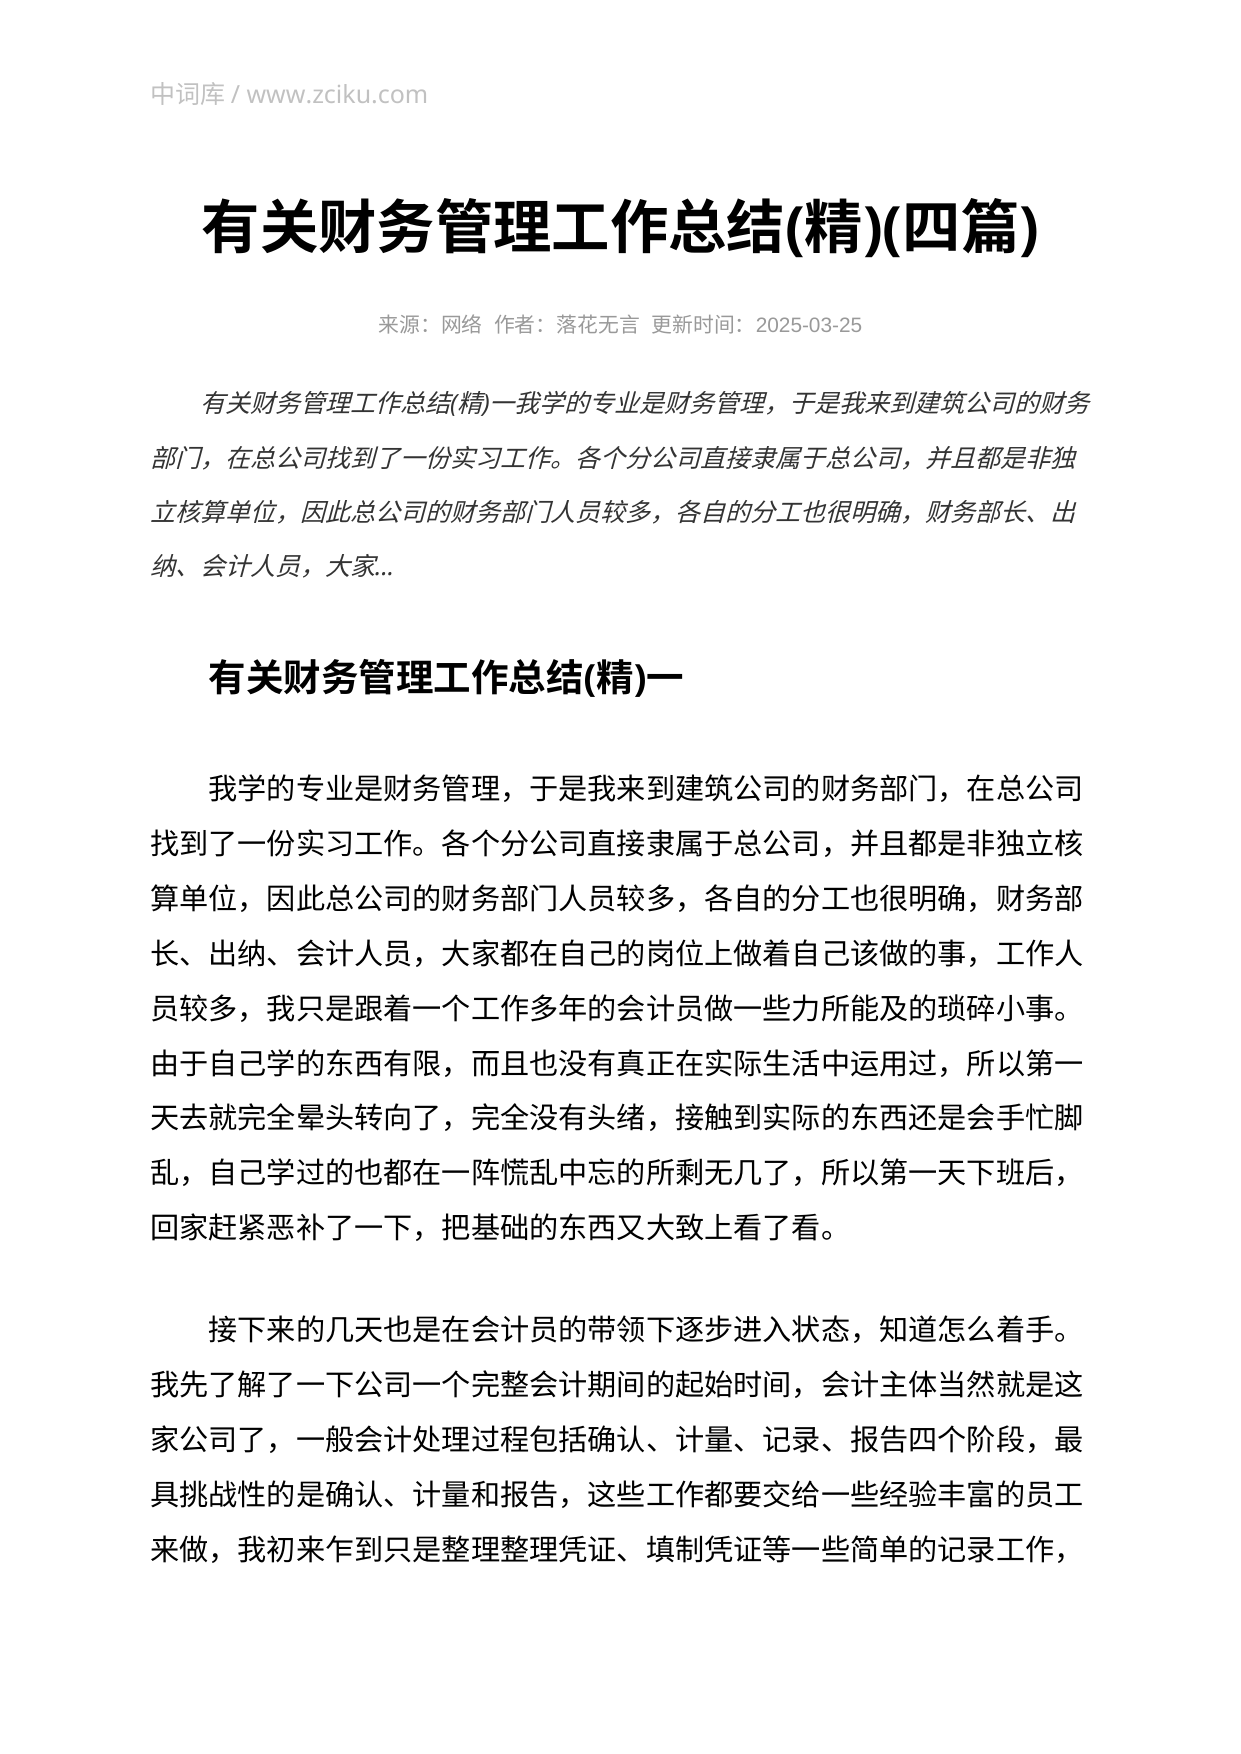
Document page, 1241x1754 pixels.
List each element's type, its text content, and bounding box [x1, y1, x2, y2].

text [150, 1307, 1090, 1568]
text 有关财务管理工作总结(精)一我学的专业是财务管理，于是我来到建筑公司的财务部门，在总公司找到了一份实习工作。各个分公司直接隶属于总公司，并且都是非独立核算单位，因此总公司的财务部门人员较多，各自的分工也很明确，财务部长、出纳、会计人员，大家... [150, 384, 1090, 583]
text 我学的专业是财务管理，于是我来到建筑公司的财务部门，在总公司找到了一份实习工作。各个分公司直接隶属于总公司，并且都是非独立核算单位，因此总公司的财务部门人员较多，各自的分工也很明确，财务部长、出纳、会计人员，大家都在自己的岗位上做着自己该做的事，工作人员较多，我只是跟着一个工作多年的会计员做一些力所能及的琐碎小事。由于自己学的东西有限，而且也没有真正在实际生活中运用过，所以第一天去就完全晕头转向了，完全没有头绪，接触到实际的东西还是会手忙脚乱，自己学过的也都在一阵慌乱中忘的所剩无几了，所以第一天下班后，回家赶紧恶补了一下，把基础的东西又大致上看了看。 [150, 766, 1090, 1247]
subtitle 有关财务管理工作总结(精)(四篇) [150, 181, 1090, 266]
text 有关财务管理工作总结(精)一 [150, 648, 1090, 703]
text 来源：网络 作者：落花无言 更新时间：2025-03-25 [150, 313, 1090, 337]
